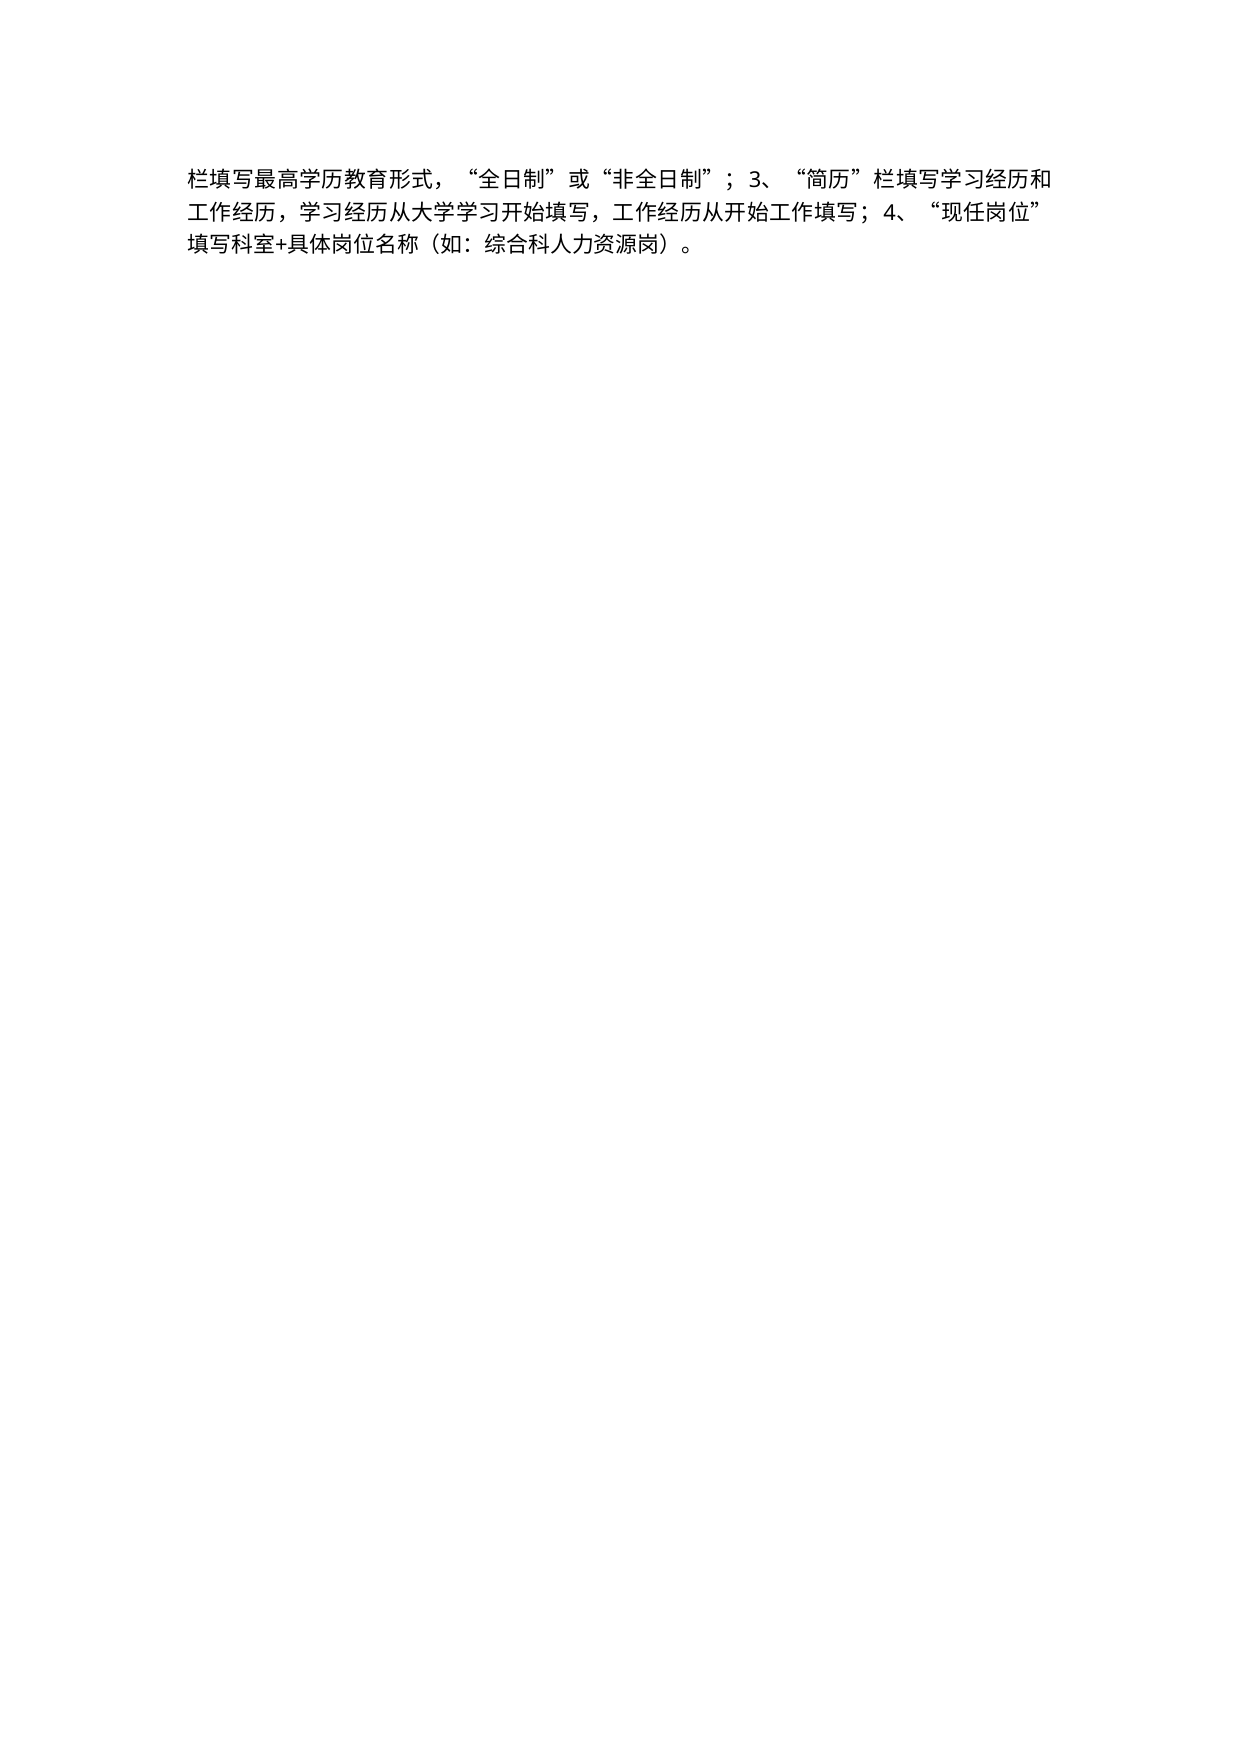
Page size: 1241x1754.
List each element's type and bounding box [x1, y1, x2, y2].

text [187, 162, 1053, 259]
